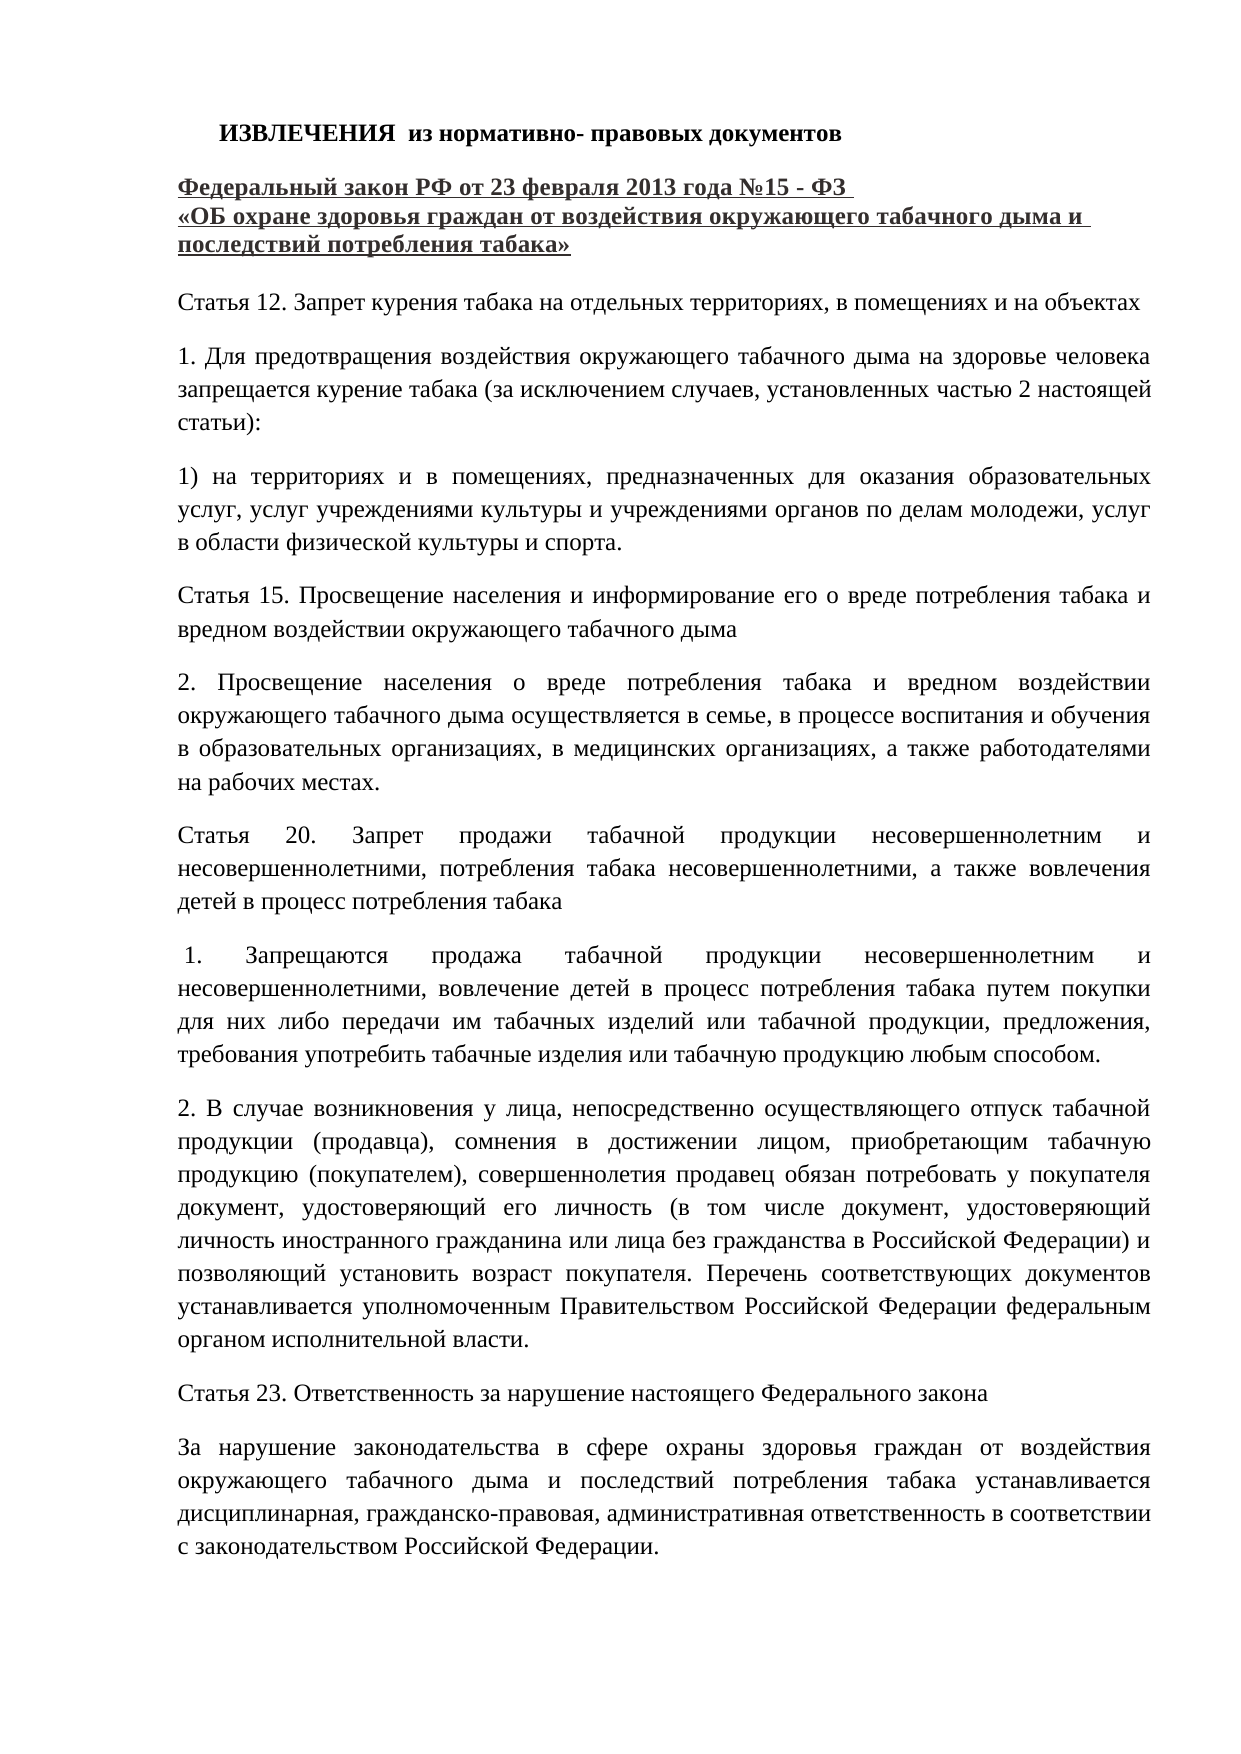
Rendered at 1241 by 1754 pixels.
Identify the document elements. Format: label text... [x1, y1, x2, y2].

text Федеральный закон РФ от 23 февраля 2013 года №15 - ФЗ [177, 172, 1152, 201]
text За нарушение законодательства в сфере охраны здоровья граждан от воздействия окружающего табачного дыма и последствий потребления табака устанавливается дисциплинарная, гражданско-правовая, административная ответственность в соответствии с законодательством Российской Федерации. [177, 1432, 1152, 1560]
text 2. Просвещение населения о вреде потребления табака и вредном воздействии окружающего табачного дыма осуществляется в семье, в процессе воспитания и обучения в образовательных организациях, в медицинских организациях, а также работодателями на рабочих местах. [177, 667, 1152, 795]
text Статья 23. Ответственность за нарушение настоящего Федерального закона [177, 1378, 1152, 1407]
text 1. Запрещаются продажа табачной продукции несовершеннолетним и несовершеннолетними, вовлечение детей в процесс потребления табака путем покупки для них либо передачи им табачных изделий или табачной продукции, предложения, требования употребить табачные изделия или табачную продукцию любым способом. [177, 940, 1152, 1068]
text 2. В случае возникновения у лица, непосредственно осуществляющего отпуск табачной продукции (продавца), сомнения в достижении лицом, приобретающим табачную продукцию (покупателем), совершеннолетия продавец обязан потребовать у покупателя документ, удостоверяющий его личность (в том числе документ, удостоверяющий личность иностранного гражданина или лица без гражданства в Российской Федерации) и позволяющий установить возраст покупателя. Перечень соответствующих документов устанавливается уполномоченным Правительством Российской Федерации федеральным органом исполнительной власти. [177, 1093, 1152, 1353]
text 1) на территориях и в помещениях, предназначенных для оказания образовательных услуг, услуг учреждениями культуры и учреждениями органов по делам молодежи, услуг в области физической культуры и спорта. [177, 461, 1152, 556]
text Статья 15. Просвещение населения и информирование его о вреде потребления табака и вредном воздействии окружающего табачного дыма [177, 581, 1152, 642]
text «ОБ охране здоровья граждан от воздействия окружающего табачного дыма и последствий потребления табака» [177, 201, 1152, 258]
text 1. Для предотвращения воздействия окружающего табачного дыма на здоровье человека запрещается курение табака (за исключением случаев, установленных частью 2 настоящей статьи): [177, 341, 1152, 436]
text ИЗВЛЕЧЕНИЯ из нормативно- правовых документов [177, 118, 1152, 147]
text Статья 20. Запрет продажи табачной продукции несовершеннолетним и несовершеннолетними, потребления табака несовершеннолетними, а также вовлечения детей в процесс потребления табака [177, 820, 1152, 915]
text Статья 12. Запрет курения табака на отдельных территориях, в помещениях и на объектах [177, 287, 1152, 316]
